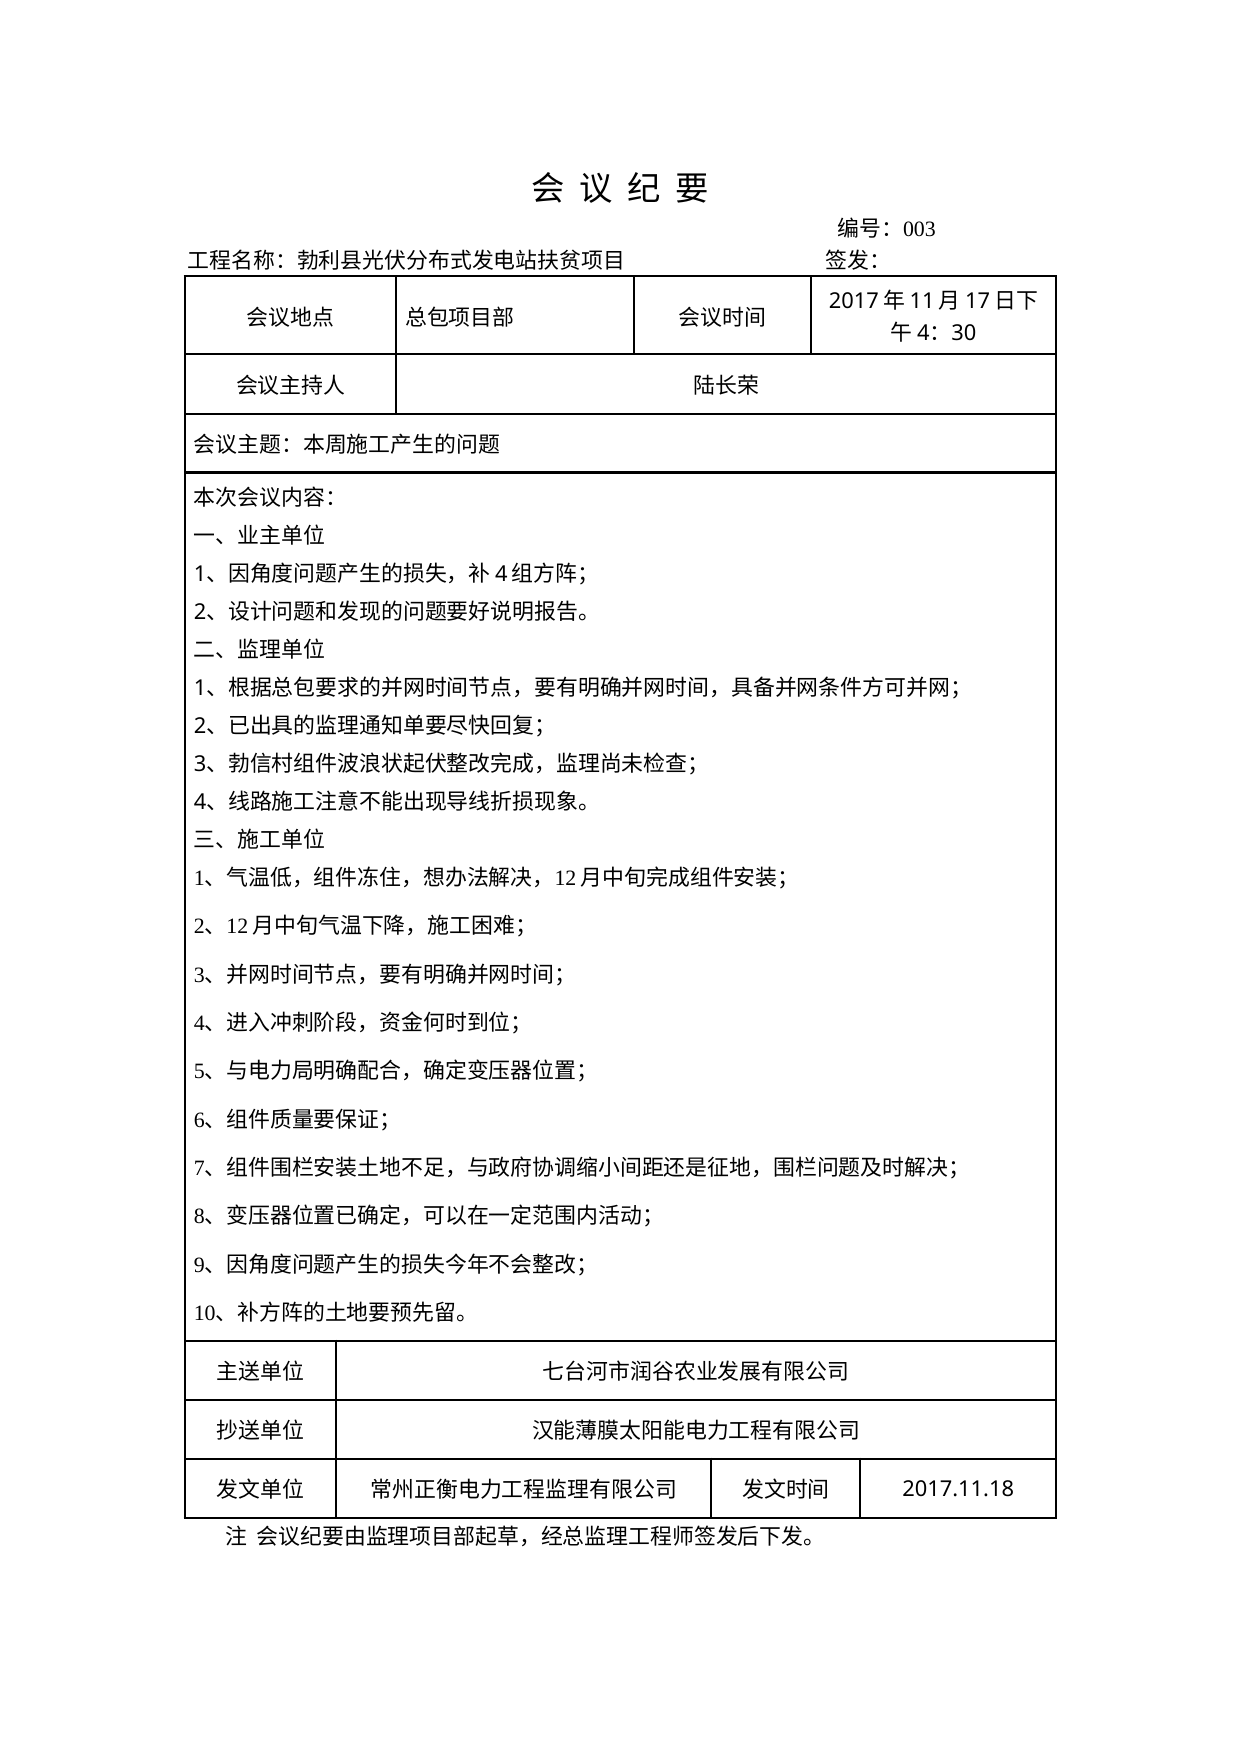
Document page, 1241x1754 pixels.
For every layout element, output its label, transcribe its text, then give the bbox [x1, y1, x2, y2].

table_cell 陆长荣 [397, 355, 1055, 412]
table_cell 发文单位 [186, 1460, 335, 1517]
table_header 总包项目部 [397, 277, 633, 353]
table_cell 2017.11.18 [861, 1460, 1055, 1517]
text 会 议 纪 要 [187, 162, 1053, 210]
table_header 会议地点 [186, 277, 395, 353]
table_cell 会议主持人 [186, 355, 395, 412]
text 工程名称：勃利县光伏分布式发电站扶贫项目 签发： [187, 243, 1053, 275]
table_cell 主送单位 [186, 1342, 335, 1399]
table_cell 七台河市润谷农业发展有限公司 [337, 1342, 1055, 1399]
table_cell 抄送单位 [186, 1401, 335, 1458]
table_cell 本次会议内容： 业主单位 因角度问题产生的损失，补4组方阵； 设计问题和发现的问题要好说明报告。 监理单位 根据总包要求的并网时间节点，要有明确并网时间，具备并网条件方可并网； 已出具的监理通知单要尽快回复； 勃信村组件波浪状起伏整改完成，监理尚未检查； 线路施工注意不能出现导线折损现象。 三、施工单位 1、气温低，组件冻住，想办法解决，12月中旬完成组件安装； 2、12月中旬气温下降，施工困难； 并网时间节点，要有明确并网时间； 进入冲刺阶段，资金何时到位； 与电力局明确配合，确定变压器位置； 组件质量要保证； 组件围栏安装土地不足，与政府协调缩小间距还是征地，围栏问题及时解决； 变压器位置已确定，可以在一定范围内活动； 因角度问题产生的损失今年不会整改； 补方阵的土地要预先留。 [186, 474, 1055, 1339]
table_cell 汉能薄膜太阳能电力工程有限公司 [337, 1401, 1055, 1458]
table_cell 发文时间 [712, 1460, 859, 1517]
text 编号：003 [187, 210, 1053, 243]
table_cell 会议主题：本周施工产生的问题 [186, 415, 1055, 471]
table_header 会议时间 [635, 277, 810, 353]
text 注 会议纪要由监理项目部起草，经总监理工程师签发后下发。 [225, 1519, 1053, 1551]
table_cell 常州正衡电力工程监理有限公司 [337, 1460, 710, 1517]
table_header 2017年11月17日下午4：30 [812, 277, 1055, 353]
